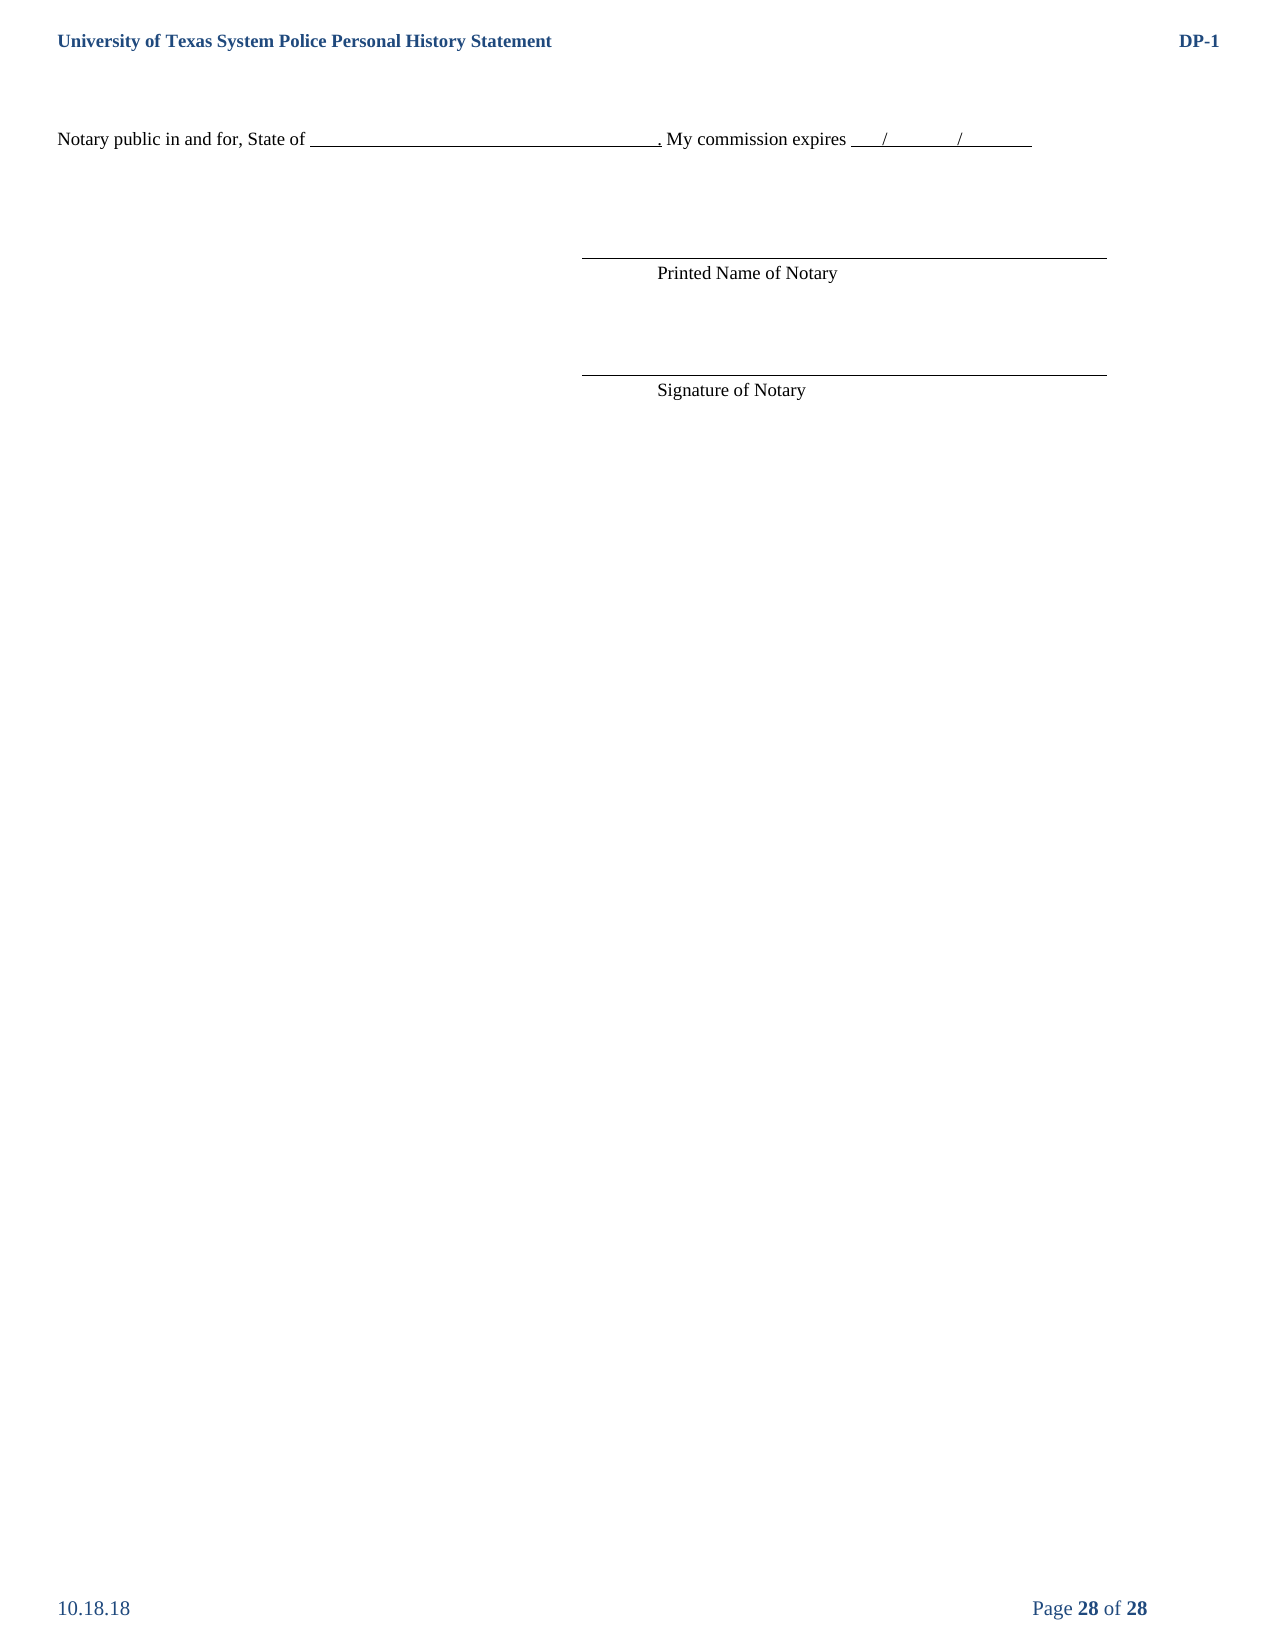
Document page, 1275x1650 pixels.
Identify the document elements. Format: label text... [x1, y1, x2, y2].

text Signature of Notary [57, 379, 1228, 401]
text Notary public in and for, State of . My commission expires / / [57, 127, 1228, 149]
text Printed Name of Notary [57, 262, 1228, 283]
